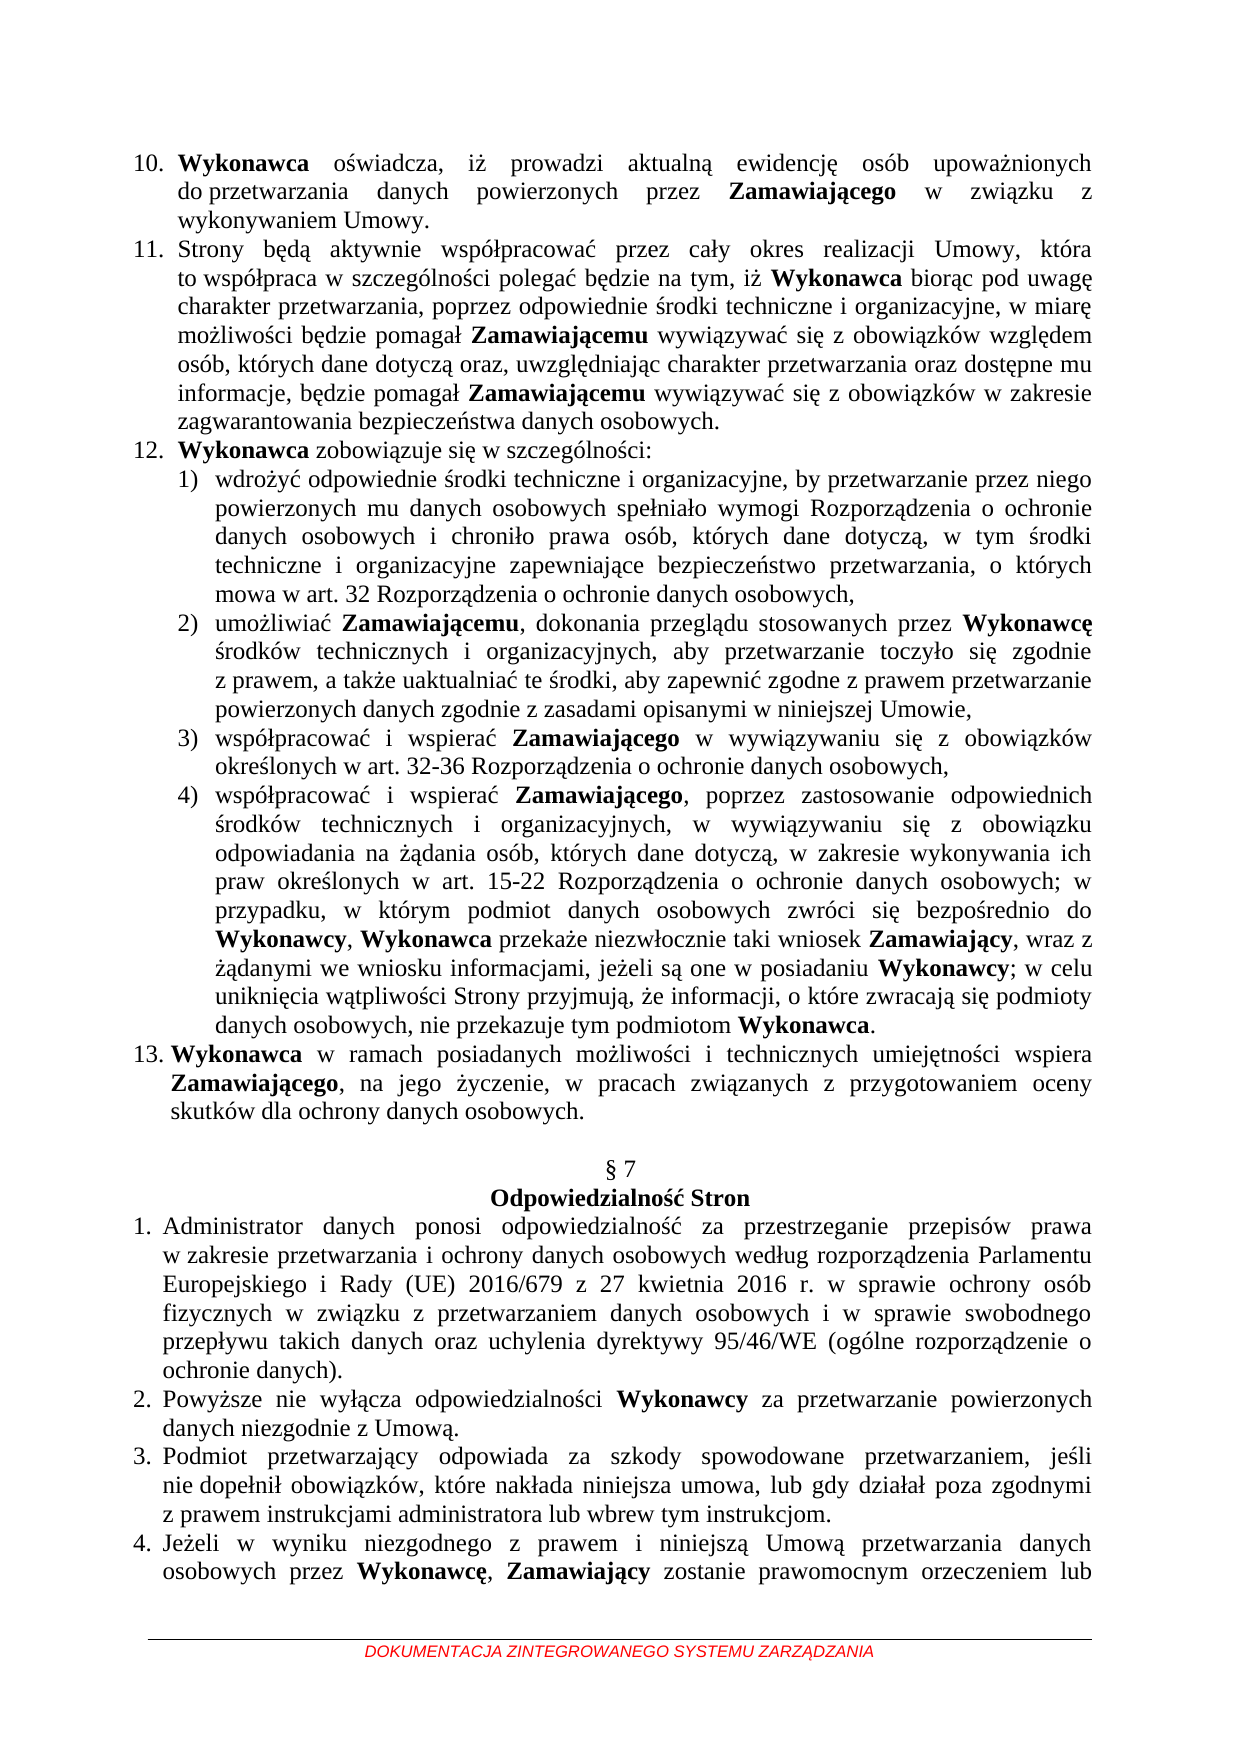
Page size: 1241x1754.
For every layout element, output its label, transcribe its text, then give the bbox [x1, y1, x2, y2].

text § 7 [148, 1154, 1092, 1183]
list Wykonawca w ramach posiadanych możliwości i technicznych umiejętności wspiera Zamawiającego, na jego życzenie, w pracach związanych z przygotowaniem oceny skutków dla ochrony danych osobowych. [133, 1039, 1092, 1125]
list umożliwiać Zamawiającemu, dokonania przeglądu stosowanych przez Wykonawcę środków technicznych i organizacyjnych, aby przetwarzanie toczyło się zgodnie z prawem, a także uaktualniać te środki, aby zapewnić zgodne z prawem przetwarzanie powierzonych danych zgodnie z zasadami opisanymi w niniejszej Umowie, [177, 608, 1092, 723]
list współpracować i wspierać Zamawiającego w wywiązywaniu się z obowiązków określonych w art. 32-36 Rozporządzenia o ochronie danych osobowych, [177, 723, 1092, 780]
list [133, 1528, 1092, 1585]
list Wykonawca zobowiązuje się w szczególności: [133, 435, 1092, 464]
list Powyższe nie wyłącza odpowiedzialności Wykonawcy za przetwarzanie powierzonych danych niezgodnie z Umową. [133, 1384, 1092, 1441]
list Podmiot przetwarzający odpowiada za szkody spowodowane przetwarzaniem, jeśli nie dopełnił obowiązków, które nakłada niniejsza umowa, lub gdy działał poza zgodnymi z prawem instrukcjami administratora lub wbrew tym instrukcjom. [133, 1441, 1092, 1528]
text Odpowiedzialność Stron [148, 1183, 1092, 1211]
list współpracować i wspierać Zamawiającego, poprzez zastosowanie odpowiednich środków technicznych i organizacyjnych, w wywiązywaniu się z obowiązku odpowiadania na żądania osób, których dane dotyczą, w zakresie wykonywania ich praw określonych w art. 15-22 Rozporządzenia o ochronie danych osobowych; w przypadku, w którym podmiot danych osobowych zwróci się bezpośrednio do Wykonawcy, Wykonawca przekaże niezwłocznie taki wniosek Zamawiający, wraz z żądanymi we wniosku informacjami, jeżeli są one w posiadaniu Wykonawcy; w celu uniknięcia wątpliwości Strony przyjmują, że informacji, o które zwracają się podmioty danych osobowych, nie przekazuje tym podmiotom Wykonawca. [177, 780, 1092, 1039]
list Wykonawca oświadcza, iż prowadzi aktualną ewidencję osób upoważnionych do przetwarzania danych powierzonych przez Zamawiającego w związku z wykonywaniem Umowy. [133, 148, 1092, 234]
list Strony będą aktywnie współpracować przez cały okres realizacji Umowy, która to współpraca w szczególności polegać będzie na tym, iż Wykonawca biorąc pod uwagę charakter przetwarzania, poprzez odpowiednie środki techniczne i organizacyjne, w miarę możliwości będzie pomagał Zamawiającemu wywiązywać się z obowiązków względem osób, których dane dotyczą oraz, uwzględniając charakter przetwarzania oraz dostępne mu informacje, będzie pomagał Zamawiającemu wywiązywać się z obowiązków w zakresie zagwarantowania bezpieczeństwa danych osobowych. [133, 234, 1092, 435]
list wdrożyć odpowiednie środki techniczne i organizacyjne, by przetwarzanie przez niego powierzonych mu danych osobowych spełniało wymogi Rozporządzenia o ochronie danych osobowych i chroniło prawa osób, których dane dotyczą, w tym środki techniczne i organizacyjne zapewniające bezpieczeństwo przetwarzania, o których mowa w art. 32 Rozporządzenia o ochronie danych osobowych, [177, 464, 1092, 608]
list Administrator danych ponosi odpowiedzialność za przestrzeganie przepisów prawa w zakresie przetwarzania i ochrony danych osobowych według rozporządzenia Parlamentu Europejskiego i Rady (UE) 2016/679 z 27 kwietnia 2016 r. w sprawie ochrony osób fizycznych w związku z przetwarzaniem danych osobowych i w sprawie swobodnego przepływu takich danych oraz uchylenia dyrektywy 95/46/WE (ogólne rozporządzenie o ochronie danych). [133, 1211, 1092, 1384]
